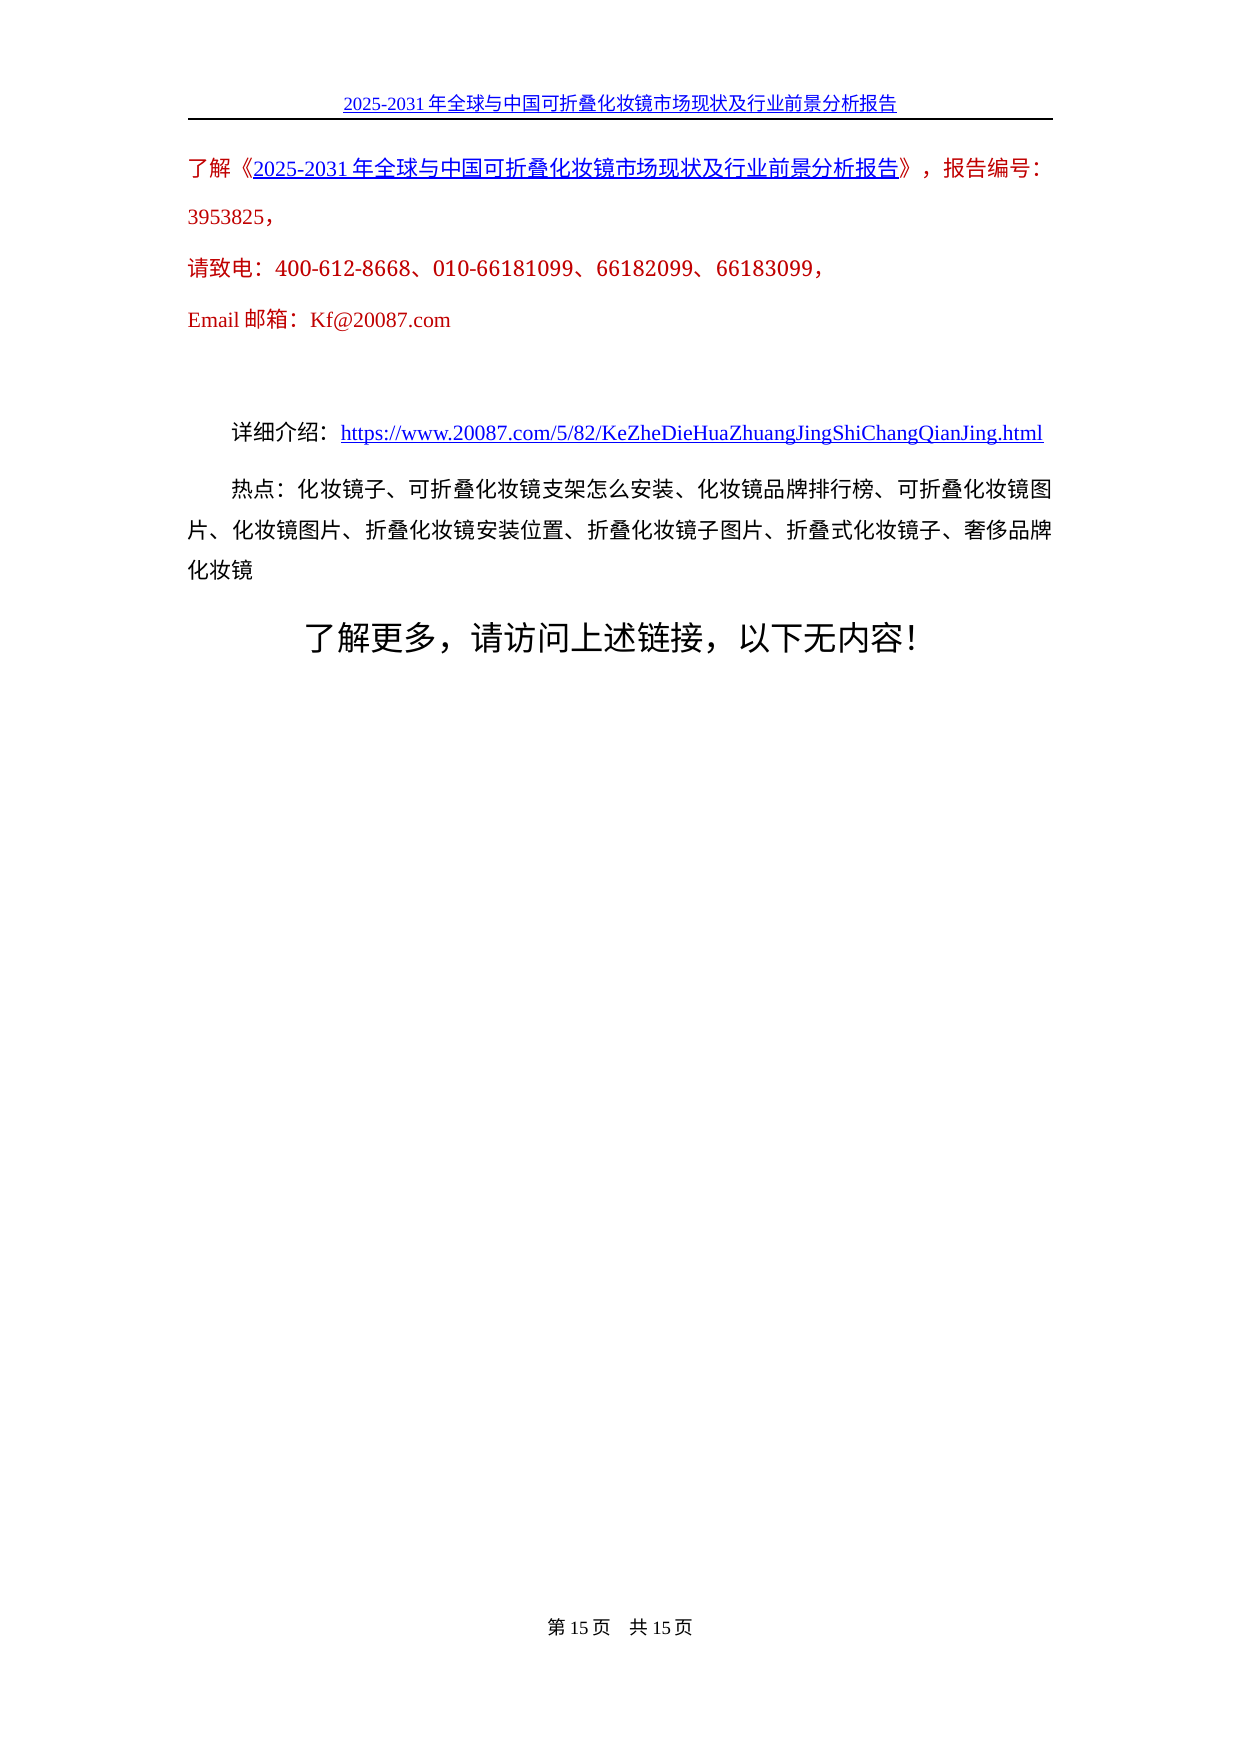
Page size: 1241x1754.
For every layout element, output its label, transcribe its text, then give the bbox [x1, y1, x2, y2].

text 了解《2025-2031年全球与中国可折叠化妆镜市场现状及行业前景分析报告》，报告编号：3953825， [187, 150, 1053, 231]
title 了解更多，请访问上述链接，以下无内容！ [187, 603, 1053, 668]
text Email邮箱：Kf@20087.com [187, 302, 1053, 334]
text 热点：化妆镜子、可折叠化妆镜支架怎么安装、化妆镜品牌排行榜、可折叠化妆镜图片、化妆镜图片、折叠化妆镜安装位置、折叠化妆镜子图片、折叠式化妆镜子、奢侈品牌化妆镜 [187, 472, 1053, 585]
text 请致电：400-612-8668、010-66181099、66182099、66183099， [187, 251, 1053, 283]
text 详细介绍：https://www.20087.com/5/82/KeZheDieHuaZhuangJingShiChangQianJing.html [187, 415, 1053, 447]
